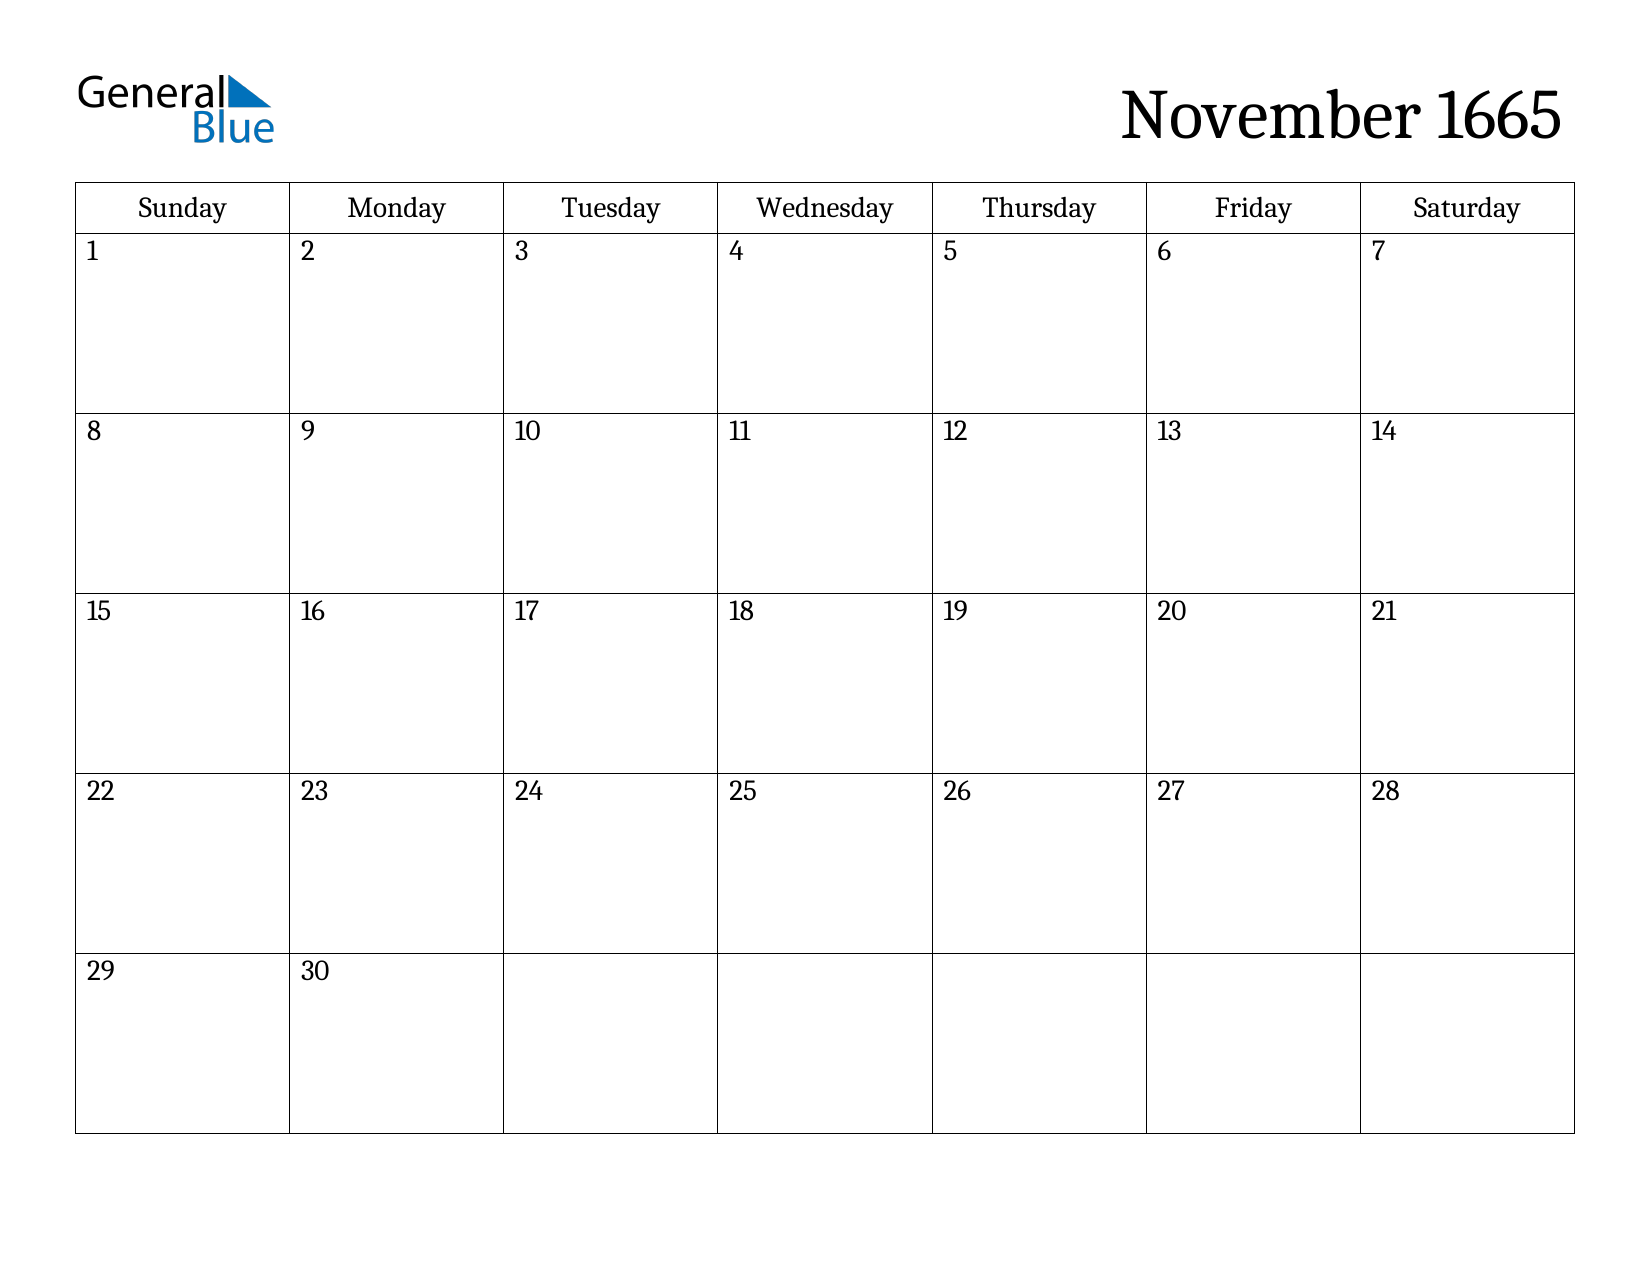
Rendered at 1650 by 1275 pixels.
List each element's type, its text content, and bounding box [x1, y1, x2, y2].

table_cell [933, 988, 1146, 1133]
table_cell 17 [504, 594, 717, 627]
table_cell [1361, 627, 1574, 773]
table_cell [504, 267, 717, 413]
table_cell [290, 448, 503, 593]
table_cell Friday [1147, 183, 1360, 233]
table_cell 7 [1361, 234, 1574, 267]
table_cell 22 [76, 774, 289, 807]
table_cell [504, 988, 717, 1133]
table_cell 8 [76, 414, 289, 447]
table_cell 2 [290, 234, 503, 267]
table_cell [1361, 267, 1574, 413]
table_cell 10 [504, 414, 717, 447]
table_cell [933, 954, 1146, 987]
table_cell [1361, 954, 1574, 987]
table_cell [290, 267, 503, 413]
table_cell [718, 267, 932, 413]
table_cell [1147, 808, 1360, 953]
table_cell [504, 627, 717, 773]
table_cell [1147, 954, 1360, 987]
table_cell 3 [504, 234, 717, 267]
table_cell 27 [1147, 774, 1360, 807]
table_cell [1147, 988, 1360, 1133]
table_cell [76, 267, 289, 413]
table_cell [933, 627, 1146, 773]
table_cell [1147, 627, 1360, 773]
table_cell 23 [290, 774, 503, 807]
table_cell [933, 448, 1146, 593]
table_cell 1 [76, 234, 289, 267]
table_cell 26 [933, 774, 1146, 807]
table_cell 4 [718, 234, 932, 267]
table_cell Saturday [1361, 183, 1574, 233]
table_cell [1147, 267, 1360, 413]
table_cell 20 [1147, 594, 1360, 627]
table_cell 11 [718, 414, 932, 447]
table_cell Sunday [76, 183, 289, 233]
table_cell Tuesday [504, 183, 717, 233]
table_cell [504, 808, 717, 953]
table_cell 25 [718, 774, 932, 807]
table_cell [718, 808, 932, 953]
table_cell [933, 808, 1146, 953]
table_cell [76, 988, 289, 1133]
table_cell [718, 627, 932, 773]
table_cell [290, 808, 503, 953]
table_cell 21 [1361, 594, 1574, 627]
table_cell 14 [1361, 414, 1574, 447]
table_header November 1665 [504, 75, 1574, 182]
table_cell [290, 627, 503, 773]
table_cell [76, 808, 289, 953]
table_cell [290, 988, 503, 1133]
table_cell 16 [290, 594, 503, 627]
table_cell 24 [504, 774, 717, 807]
table_cell [718, 448, 932, 593]
picture [78, 75, 274, 143]
table_cell [76, 448, 289, 593]
table_cell 19 [933, 594, 1146, 627]
table_cell [504, 954, 717, 987]
table_cell [1147, 448, 1360, 593]
table_cell [1361, 808, 1574, 953]
table_cell [1361, 988, 1574, 1133]
table_cell Monday [290, 183, 503, 233]
table_cell 15 [76, 594, 289, 627]
table_cell Thursday [933, 183, 1146, 233]
table_cell 29 [76, 954, 289, 987]
table_cell [1361, 448, 1574, 593]
table_cell [718, 954, 932, 987]
table_cell [718, 988, 932, 1133]
table_cell 5 [933, 234, 1146, 267]
table_cell [933, 267, 1146, 413]
table_cell 13 [1147, 414, 1360, 447]
table_cell 18 [718, 594, 932, 627]
table_cell 6 [1147, 234, 1360, 267]
table_cell [76, 627, 289, 773]
table_cell Wednesday [718, 183, 932, 233]
table_cell 28 [1361, 774, 1574, 807]
table_cell [504, 448, 717, 593]
table_cell 30 [290, 954, 503, 987]
table_cell 9 [290, 414, 503, 447]
table_header [76, 75, 503, 182]
table_cell 12 [933, 414, 1146, 447]
